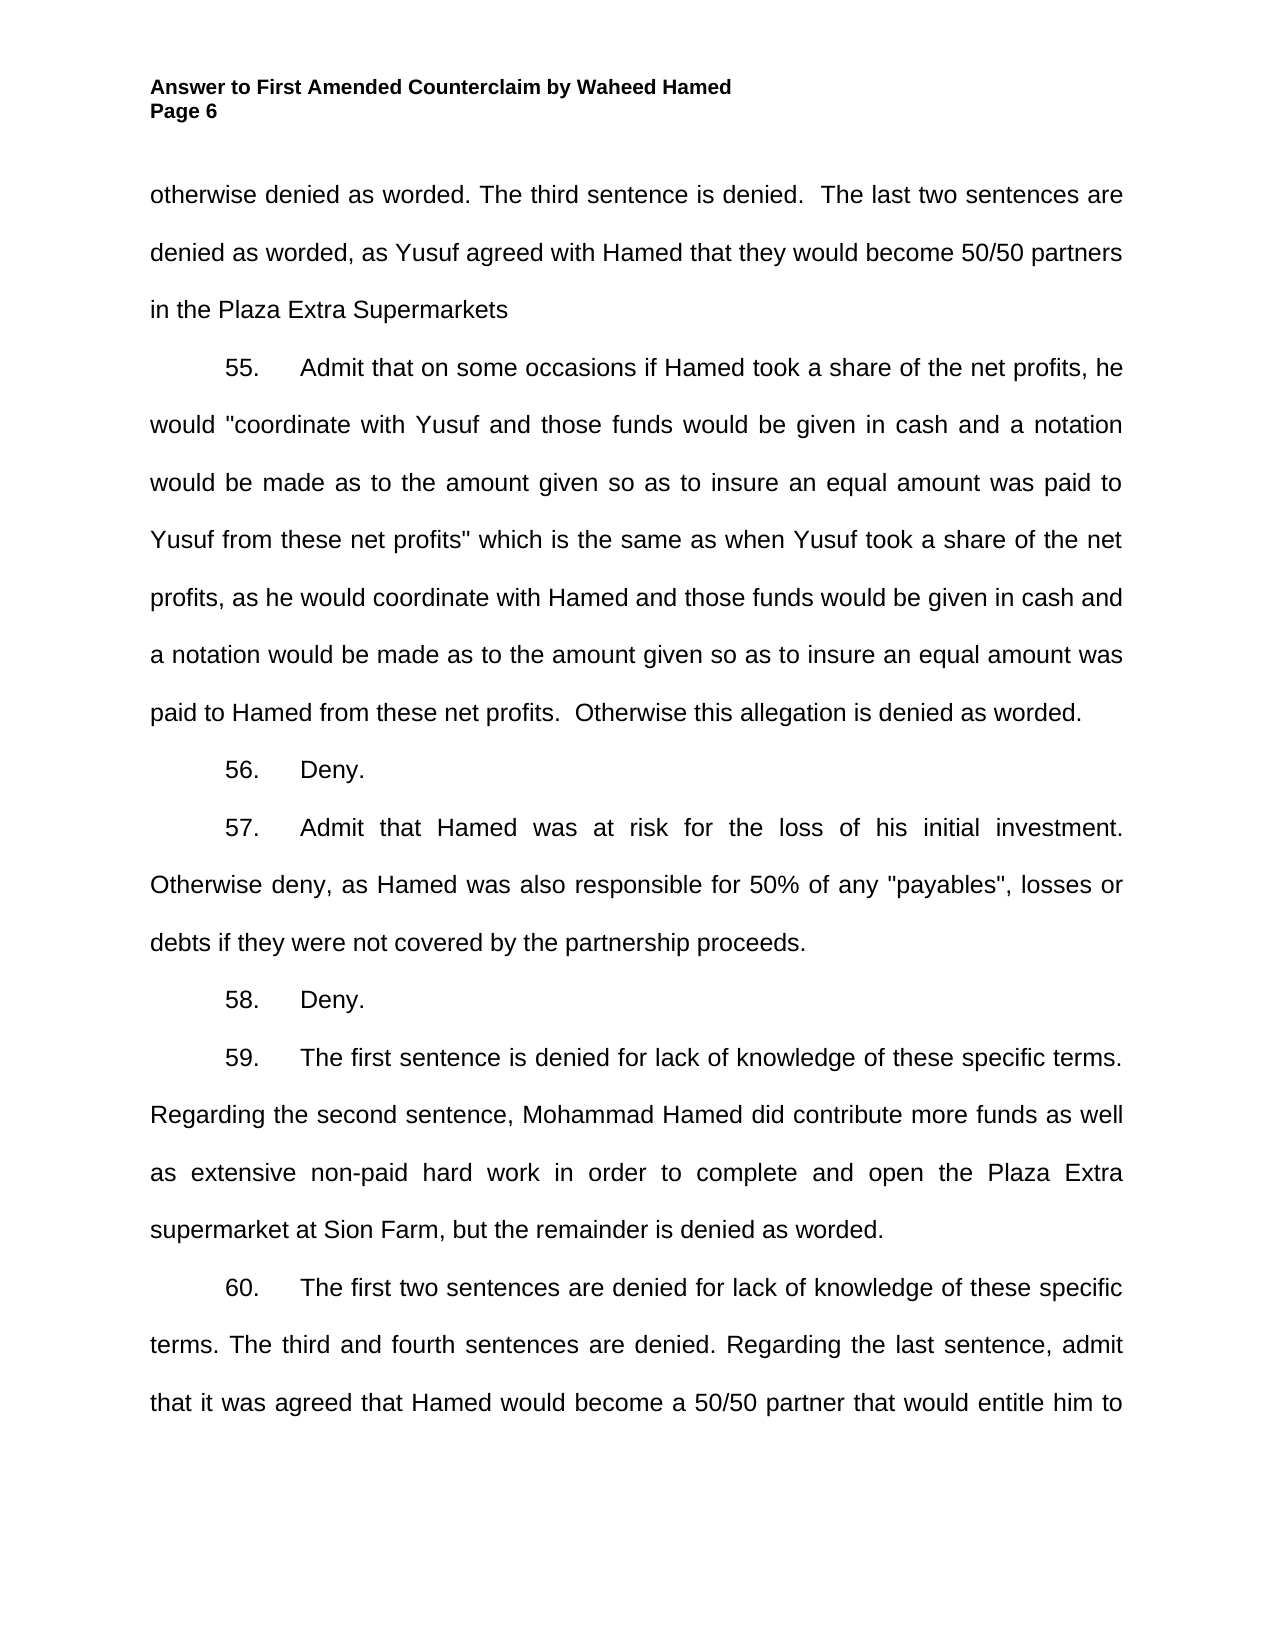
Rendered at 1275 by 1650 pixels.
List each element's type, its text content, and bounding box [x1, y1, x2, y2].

text 57. Admit that Hamed was at risk for the loss of his initial investment. Otherwise deny, as Hamed was also responsible for 50% of any "payables", losses or debts if they were not covered by the partnership proceeds. [150, 813, 1125, 956]
text 59. The first sentence is denied for lack of knowledge of these specific terms. Regarding the second sentence, Mohammad Hamed did contribute more funds as well as extensive non-paid hard work in order to complete and open the Plaza Extra supermarket at Sion Farm, but the remainder is denied as worded. [150, 1043, 1125, 1244]
text 56. Deny. [150, 755, 1125, 784]
text 55. Admit that on some occasions if Hamed took a share of the net profits, he would "coordinate with Yusuf and those funds would be given in cash and a notation would be made as to the amount given so as to insure an equal amount was paid to Yusuf from these net profits" which is the same as when Yusuf took a share of the net profits, as he would coordinate with Hamed and those funds would be given in cash and a notation would be made as to the amount given so as to insure an equal amount was paid to Hamed from these net profits. Otherwise this allegation is denied as worded. [150, 353, 1125, 726]
text 58. Deny. [150, 985, 1125, 1014]
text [150, 180, 1125, 324]
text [150, 1273, 1125, 1416]
